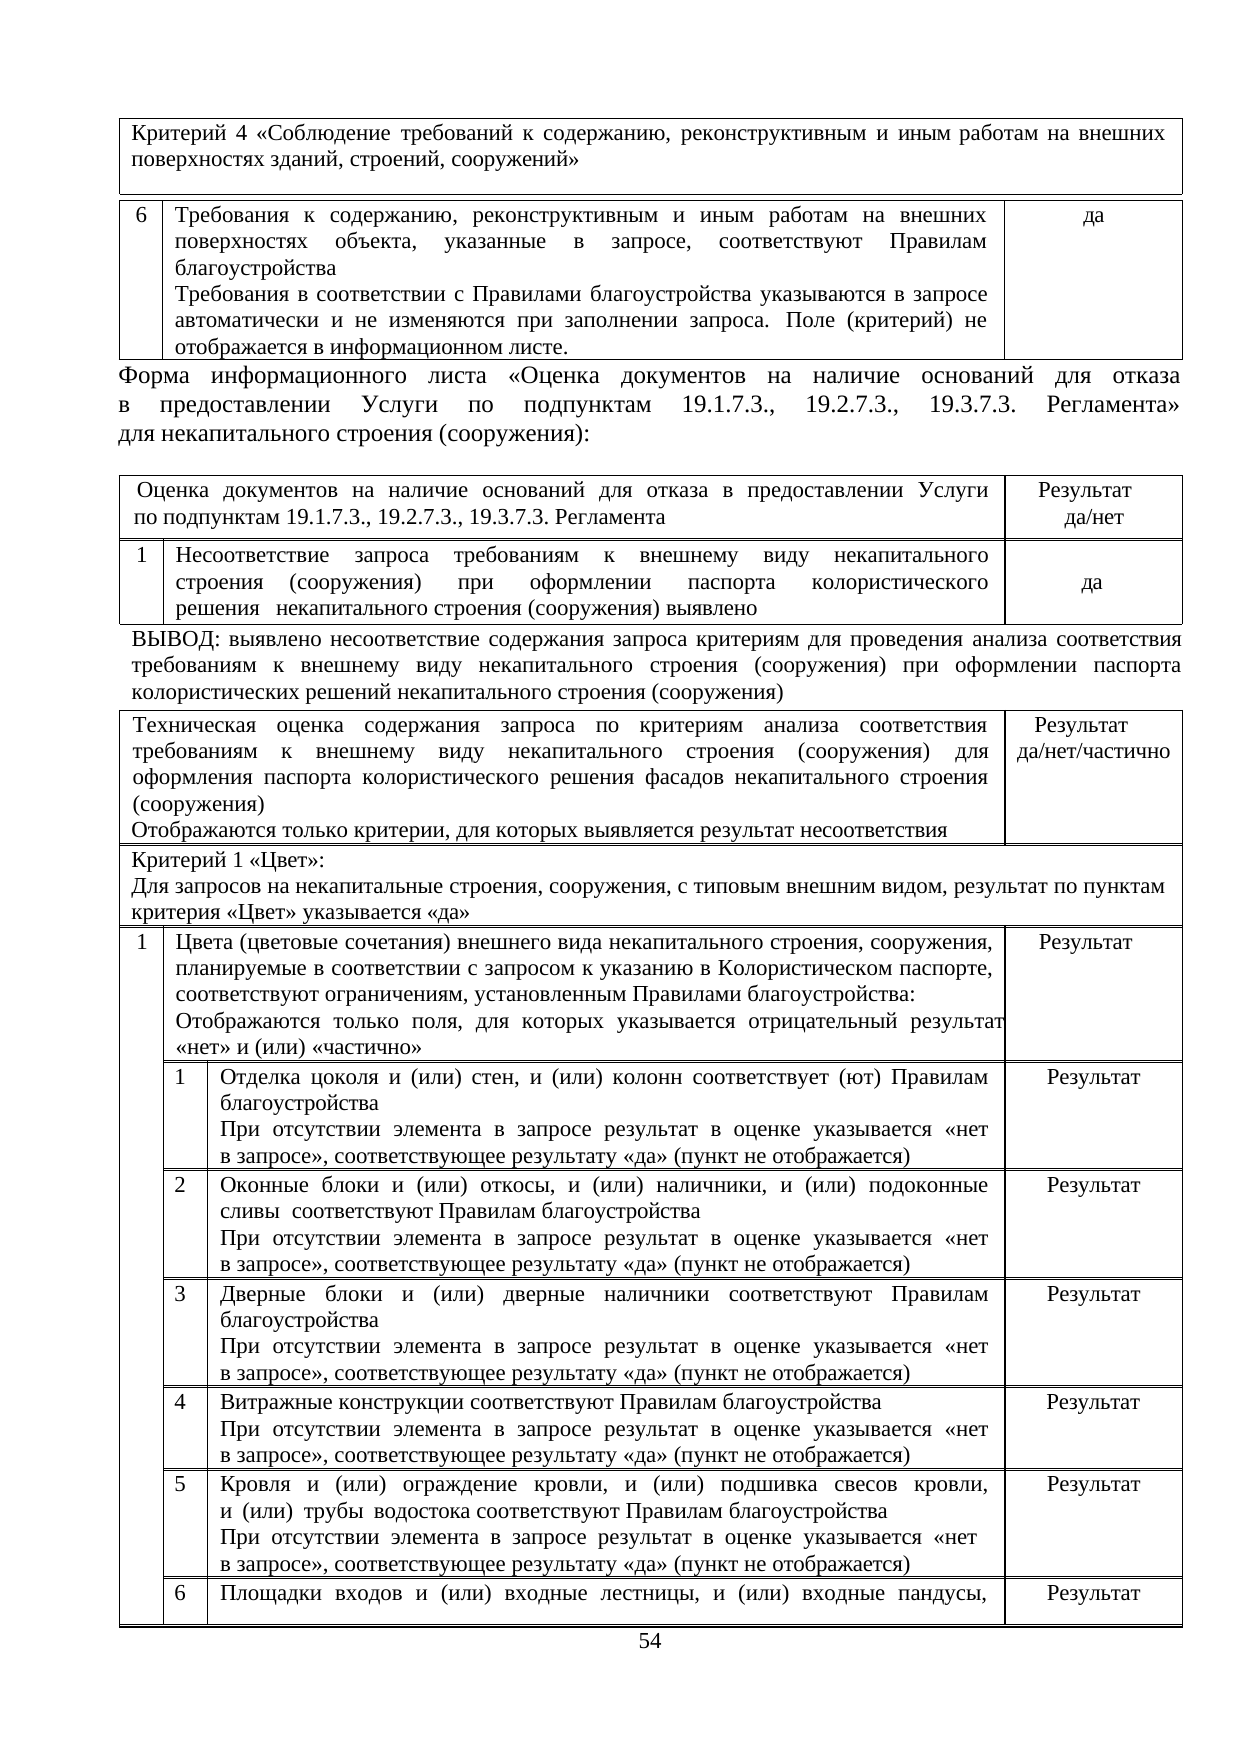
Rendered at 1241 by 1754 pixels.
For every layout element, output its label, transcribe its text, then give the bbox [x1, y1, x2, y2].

table_cell Оконные блоки и (или) откосы, и (или) наличники, и (или) подоконные сливы соответствуют Правилам благоустройства При отсутствии элемента в запросе результат в оценке указывается «нет в запросе», соответствующее результату «да» (пункт не отображается) [208, 1171, 1004, 1277]
table_header Оценка документов на наличие оснований для отказа в предоставлении Услуги по подпунктам 19.1.7.3., 19.2.7.3., 19.3.7.3. Регламента [120, 476, 1004, 538]
table_cell Дверные блоки и (или) дверные наличники соответствуют Правилам благоустройства При отсутствии элемента в запросе результат в оценке указывается «нет в запросе», соответствующее результату «да» (пункт не отображается) [208, 1280, 1004, 1385]
table_cell да [1006, 541, 1182, 624]
table_cell Техническая оценка содержания запроса по критериям анализа соответствия требованиям к внешнему виду некапитального строения (сооружения) для оформления паспорта колористического решения фасадов некапитального строения (сооружения) Отображаются только критерии, для которых выявляется результат несоответствия [120, 711, 1004, 842]
table_cell Критерий 4 «Соблюдение требований к содержанию, реконструктивным и иным работам на внешних поверхностях зданий, строений, сооружений» [120, 119, 1182, 194]
text Форма информационного листа «Оценка документов на наличие оснований для отказа в предоставлении Услуги по подпунктам 19.1.7.3., 19.2.7.3., 19.3.7.3. Регламента» для некапитального строения (сооружения): [118, 360, 1181, 447]
table_cell Несоответствие запроса требованиям к внешнему виду некапитального строения (сооружения) при оформлении паспорта колористического решения некапитального строения (сооружения) выявлено [164, 541, 1004, 624]
table_cell Отделка цоколя и (или) стен, и (или) колонн соответствует (ют) Правилам благоустройства При отсутствии элемента в запросе результат в оценке указывается «нет в запросе», соответствующее результату «да» (пункт не отображается) [208, 1063, 1004, 1168]
table_cell 6 [120, 201, 162, 359]
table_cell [208, 1579, 1004, 1624]
table_cell 4 [164, 1388, 207, 1467]
table_cell 2 [164, 1171, 207, 1277]
table_cell ВЫВОД: выявлено несоответствие содержания запроса критериям для проведения анализа соответствия требованиям к внешнему виду некапитального строения (сооружения) при оформлении паспорта колористических решений некапитального строения (сооружения) [120, 625, 1182, 710]
table_cell Результат [1006, 1063, 1182, 1168]
table_cell [120, 195, 1182, 200]
table_cell 5 [164, 1471, 207, 1576]
table_cell Требования к содержанию, реконструктивным и иным работам на внешних поверхностях объекта, указанные в запросе, соответствуют Правилам благоустройства Требования в соответствии с Правилами благоустройства указываются в запросе автоматически и не изменяются при заполнении запроса. Поле (критерий) не отображается в информационном листе. [163, 201, 1004, 359]
table_cell 1 [164, 1063, 207, 1168]
table_header Результат да/нет [1006, 476, 1182, 538]
table_cell 1 [120, 928, 163, 1624]
table_cell Результат [1006, 1171, 1182, 1277]
table_cell Витражные конструкции соответствуют Правилам благоустройства При отсутствии элемента в запросе результат в оценке указывается «нет в запросе», соответствующее результату «да» (пункт не отображается) [208, 1388, 1004, 1467]
table_cell Результат [1006, 1280, 1182, 1385]
table_cell Цвета (цветовые сочетания) внешнего вида некапитального строения, сооружения, планируемые в соответствии с запросом к указанию в Колористическом паспорте, соответствуют ограничениям, установленным Правилами благоустройства: Отображаются только поля, для которых указывается отрицательный результат «нет» и (или) «частично» [164, 928, 1004, 1059]
table_cell Результат [1006, 1388, 1182, 1467]
table_cell 3 [164, 1280, 207, 1385]
table_cell Критерий 1 «Цвет»: Для запросов на некапитальные строения, сооружения, с типовым внешним видом, результат по пунктам критерия «Цвет» указывается «да» [120, 846, 1182, 925]
table_cell Результат да/нет/частично [1006, 711, 1182, 842]
table_cell 6 [164, 1579, 207, 1624]
table_cell Кровля и (или) ограждение кровли, и (или) подшивка свесов кровли, и (или) трубы водостока соответствуют Правилам благоустройства При отсутствии элемента в запросе результат в оценке указывается «нет в запросе», соответствующее результату «да» (пункт не отображается) [208, 1471, 1004, 1576]
table_cell 1 [120, 541, 163, 624]
table_cell да [1005, 201, 1182, 359]
table_cell Результат [1006, 1579, 1182, 1624]
table_cell Результат [1006, 928, 1182, 1059]
table_cell Результат [1006, 1471, 1182, 1576]
